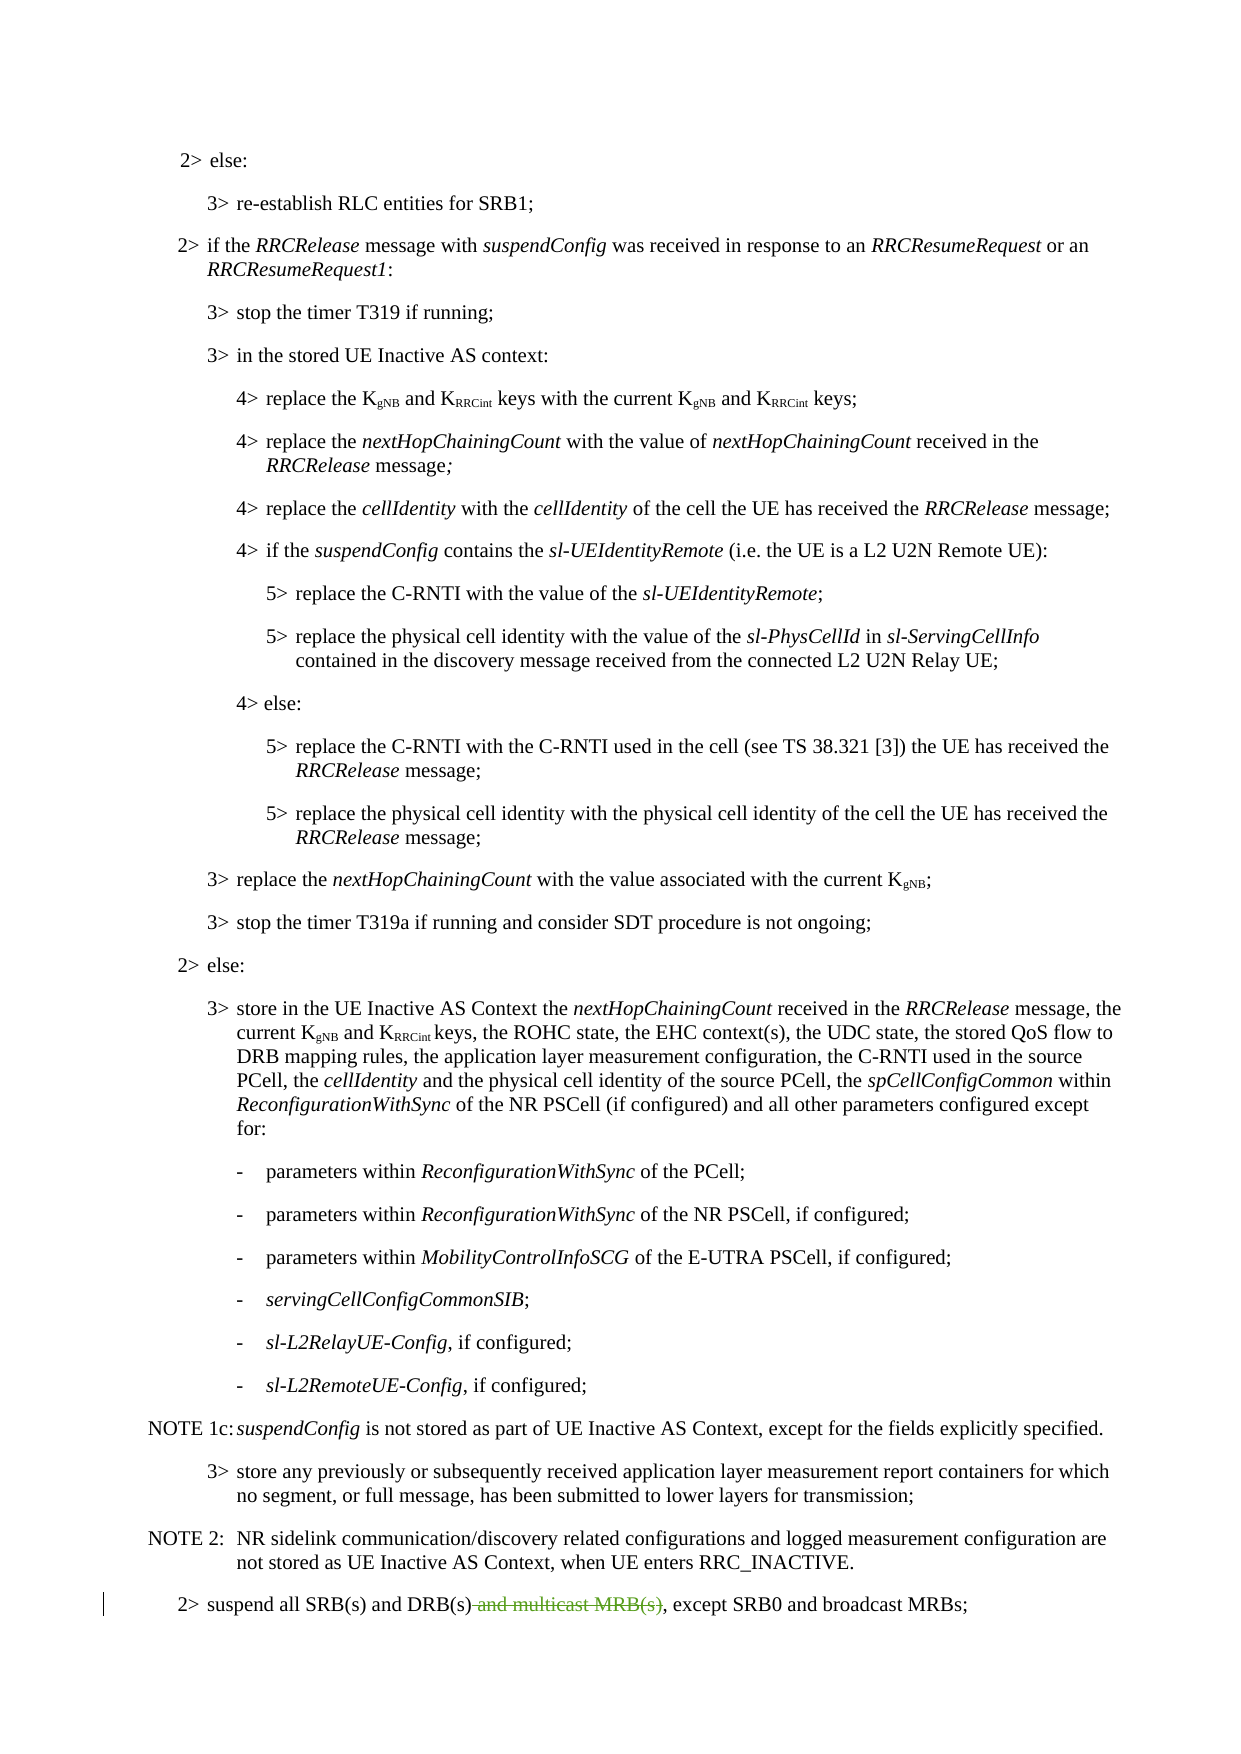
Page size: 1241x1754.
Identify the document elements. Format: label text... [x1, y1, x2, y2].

text 3> stop the timer T319a if running and consider SDT procedure is not ongoing; [207, 910, 1122, 934]
text - parameters within ReconfigurationWithSync of the NR PSCell, if configured; [236, 1202, 1122, 1226]
text 2> else: [180, 148, 1122, 172]
text - parameters within MobilityControlInfoSCG of the E-UTRA PSCell, if configured; [236, 1244, 1122, 1269]
text 3> in the stored UE Inactive AS context: [207, 343, 1122, 367]
text 4> replace the cellIdentity with the cellIdentity of the cell the UE has received the RRCRelease message; [236, 496, 1122, 519]
text 4> replace the nextHopChainingCount with the value of nextHopChainingCount received in the RRCRelease message; [236, 429, 1122, 477]
text 3> replace the nextHopChainingCount with the value associated with the current KgNB; [207, 867, 1122, 891]
text - sl-L2RemoteUE-Config, if configured; [236, 1373, 1122, 1397]
text 4> replace the KgNB and KRRCint keys with the current KgNB and KRRCint keys; [236, 386, 1122, 410]
text 3> store in the UE Inactive AS Context the nextHopChainingCount received in the RRCRelease message, the current KgNB and KRRCint keys, the ROHC state, the EHC context(s), the UDC state, the stored QoS flow to DRB mapping rules, the application layer measurement configuration, the C-RNTI used in the source PCell, the cellIdentity and the physical cell identity of the source PCell, the spCellConfigCommon within ReconfigurationWithSync of the NR PSCell (if configured) and all other parameters configured except for: [207, 996, 1122, 1140]
text 5> replace the C-RNTI with the C-RNTI used in the cell (see TS 38.321 [3]) the UE has received the RRCRelease message; [266, 734, 1122, 782]
text - parameters within ReconfigurationWithSync of the PCell; [236, 1159, 1122, 1183]
text - sl-L2RelayUE-Config, if configured; [236, 1330, 1122, 1354]
text 2> else: [177, 953, 1122, 977]
text - servingCellConfigCommonSIB; [236, 1287, 1122, 1311]
text NOTE 1c: suspendConfig is not stored as part of UE Inactive AS Context, except for the fields explicitly specified. [148, 1416, 1122, 1440]
text 4> else: [236, 691, 1122, 715]
text 4> if the suspendConfig contains the sl-UEIdentityRemote (i.e. the UE is a L2 U2N Remote UE): [236, 538, 1122, 562]
text 3> stop the timer T319 if running; [207, 300, 1122, 324]
text 5> replace the physical cell identity with the value of the sl-PhysCellId in sl-ServingCellInfo contained in the discovery message received from the connected L2 U2N Relay UE; [266, 624, 1122, 672]
text 3> store any previously or subsequently received application layer measurement report containers for which no segment, or full message, has been submitted to lower layers for transmission; [207, 1459, 1122, 1507]
text 2> if the RRCRelease message with suspendConfig was received in response to an RRCResumeRequest or an RRCResumeRequest1: [177, 233, 1122, 281]
text 5> replace the C-RNTI with the value of the sl-UEIdentityRemote; [266, 581, 1122, 605]
text 5> replace the physical cell identity with the physical cell identity of the cell the UE has received the RRCRelease message; [266, 801, 1122, 849]
text NOTE 2: NR sidelink communication/discovery related configurations and logged measurement configuration are not stored as UE Inactive AS Context, when UE enters RRC_INACTIVE. [148, 1526, 1122, 1574]
text 2> suspend all SRB(s) and DRB(s), except SRB0 and broadcast MRBs; [177, 1592, 1122, 1616]
text 3> re-establish RLC entities for SRB1; [207, 191, 1122, 214]
